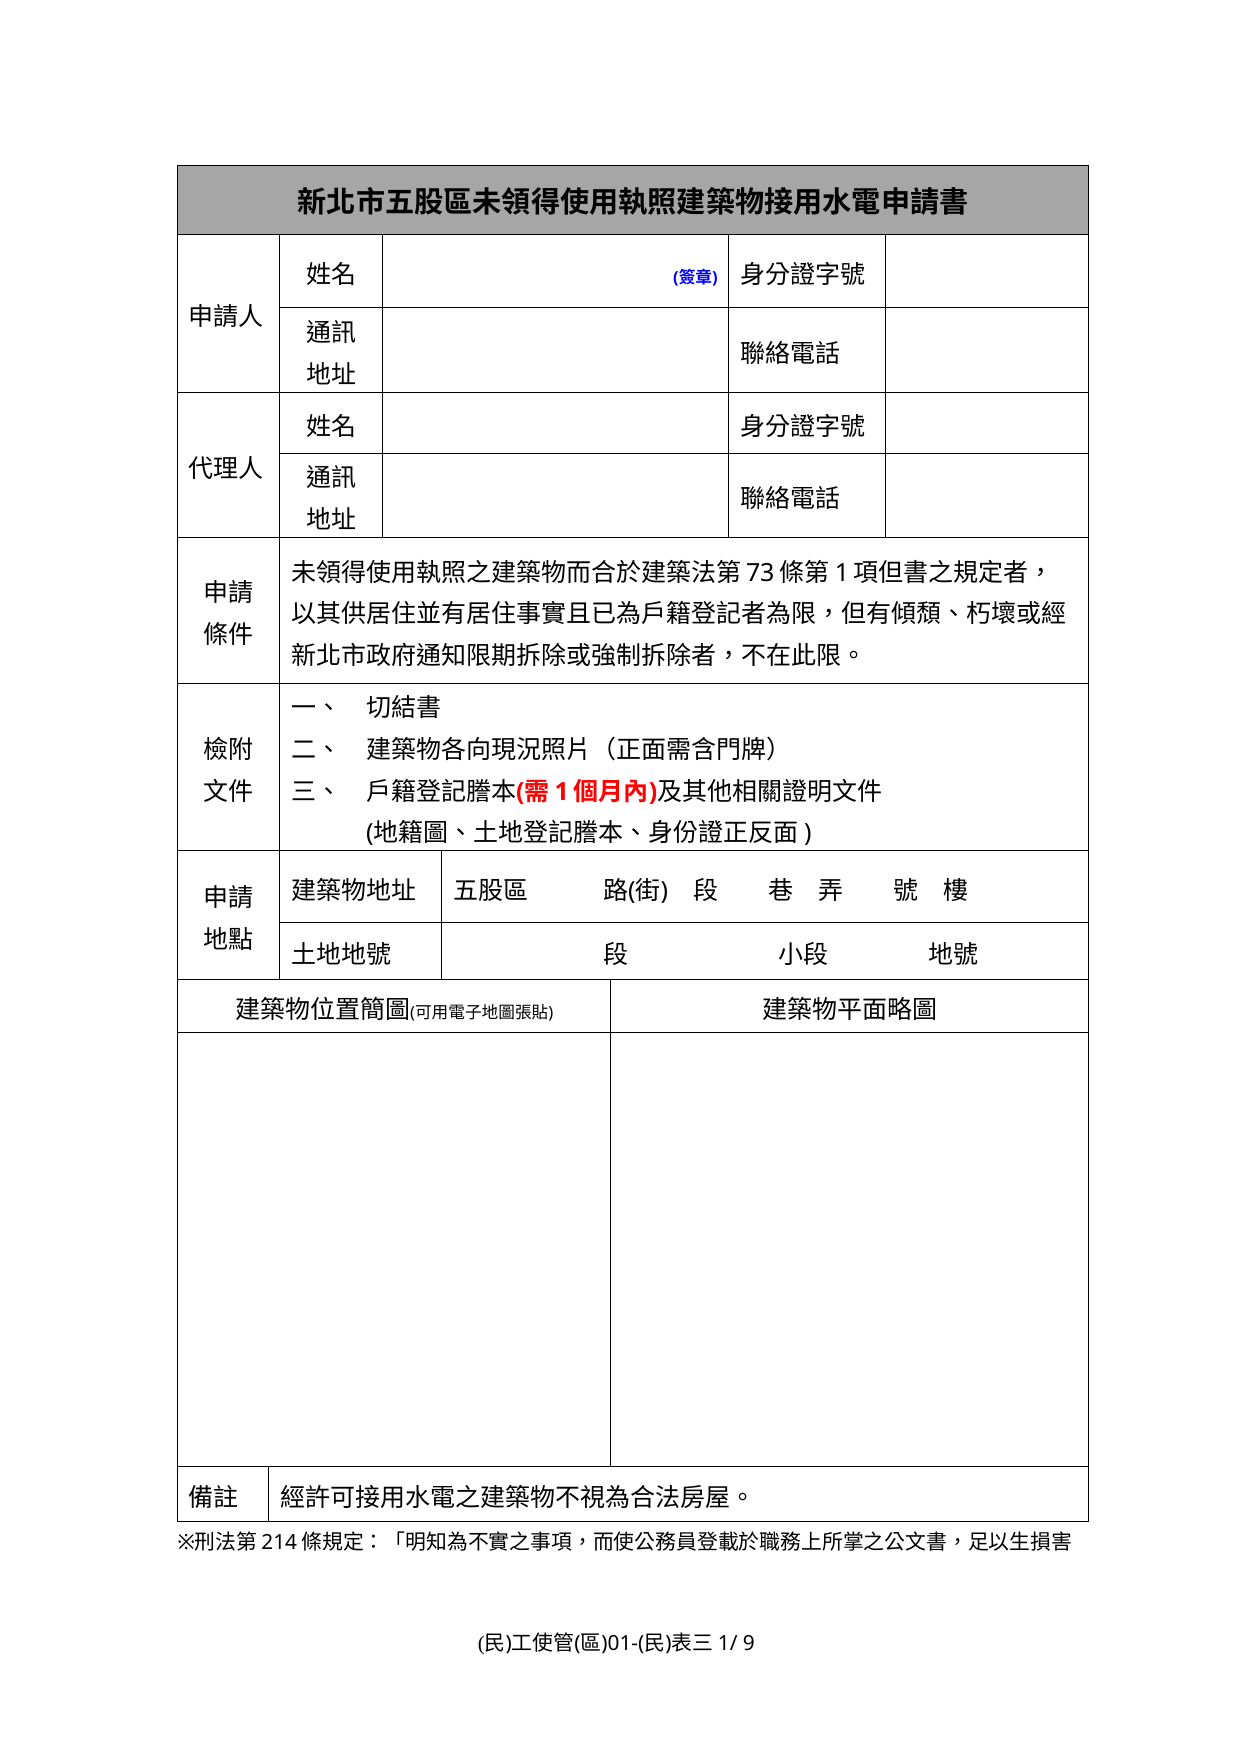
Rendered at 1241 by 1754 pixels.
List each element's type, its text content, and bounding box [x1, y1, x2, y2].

table_cell 土地地號 [280, 923, 441, 979]
table_cell 姓名 [280, 235, 382, 307]
table_cell 申請 地點 [178, 851, 279, 979]
table_cell 聯絡電話 [729, 308, 885, 392]
table_cell [611, 1033, 1088, 1466]
table_cell 切結書 建築物各向現況照片（正面需含門牌） 戶籍登記謄本(需1個月內)及其他相關證明文件 (地籍圖、土地登記謄本、身份證正反面 ) [280, 684, 1088, 850]
table_cell 通訊 地址 [280, 454, 382, 537]
table_cell [383, 454, 728, 537]
table_cell [383, 308, 728, 392]
table_cell 檢附 文件 [178, 684, 279, 850]
table_cell 未領得使用執照之建築物而合於建築法第73條第1項但書之規定者，以其供居住並有居住事實且已為戶籍登記者為限，但有傾頹、朽壞或經新北市政府通知限期拆除或強制拆除者，不在此限。 [280, 538, 1088, 682]
table_cell [886, 393, 1088, 452]
table_cell 通訊 地址 [280, 308, 382, 392]
table_cell 經許可接用水電之建築物不視為合法房屋。 [269, 1467, 1088, 1521]
table_header 新北市五股區未領得使用執照建築物接用水電申請書 [178, 166, 1088, 234]
table_cell 代理人 [178, 393, 279, 537]
table_cell [383, 393, 728, 452]
table_cell 申請人 [178, 235, 279, 392]
table_cell [886, 454, 1088, 537]
table_cell 建築物地址 [280, 851, 441, 922]
table_cell 備註 [178, 1467, 268, 1521]
table_cell 聯絡電話 [729, 454, 885, 537]
table_cell 五股區 路(街) 段 巷 弄 號 樓 [442, 851, 1088, 922]
table_cell 建築物平面略圖 [611, 980, 1088, 1032]
table_cell 段 小段 地號 [442, 923, 1088, 979]
table_cell 姓名 [280, 393, 382, 452]
table_cell 身分證字號 [729, 393, 885, 452]
table_cell (簽章) [383, 235, 728, 307]
table_cell 建築物位置簡圖(可用電子地圖張貼) [178, 980, 610, 1032]
table_cell [886, 235, 1088, 307]
table_cell [886, 308, 1088, 392]
table_cell 身分證字號 [729, 235, 885, 307]
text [177, 1522, 1092, 1559]
table_cell [178, 1033, 610, 1466]
table_cell 申請 條件 [178, 538, 279, 682]
